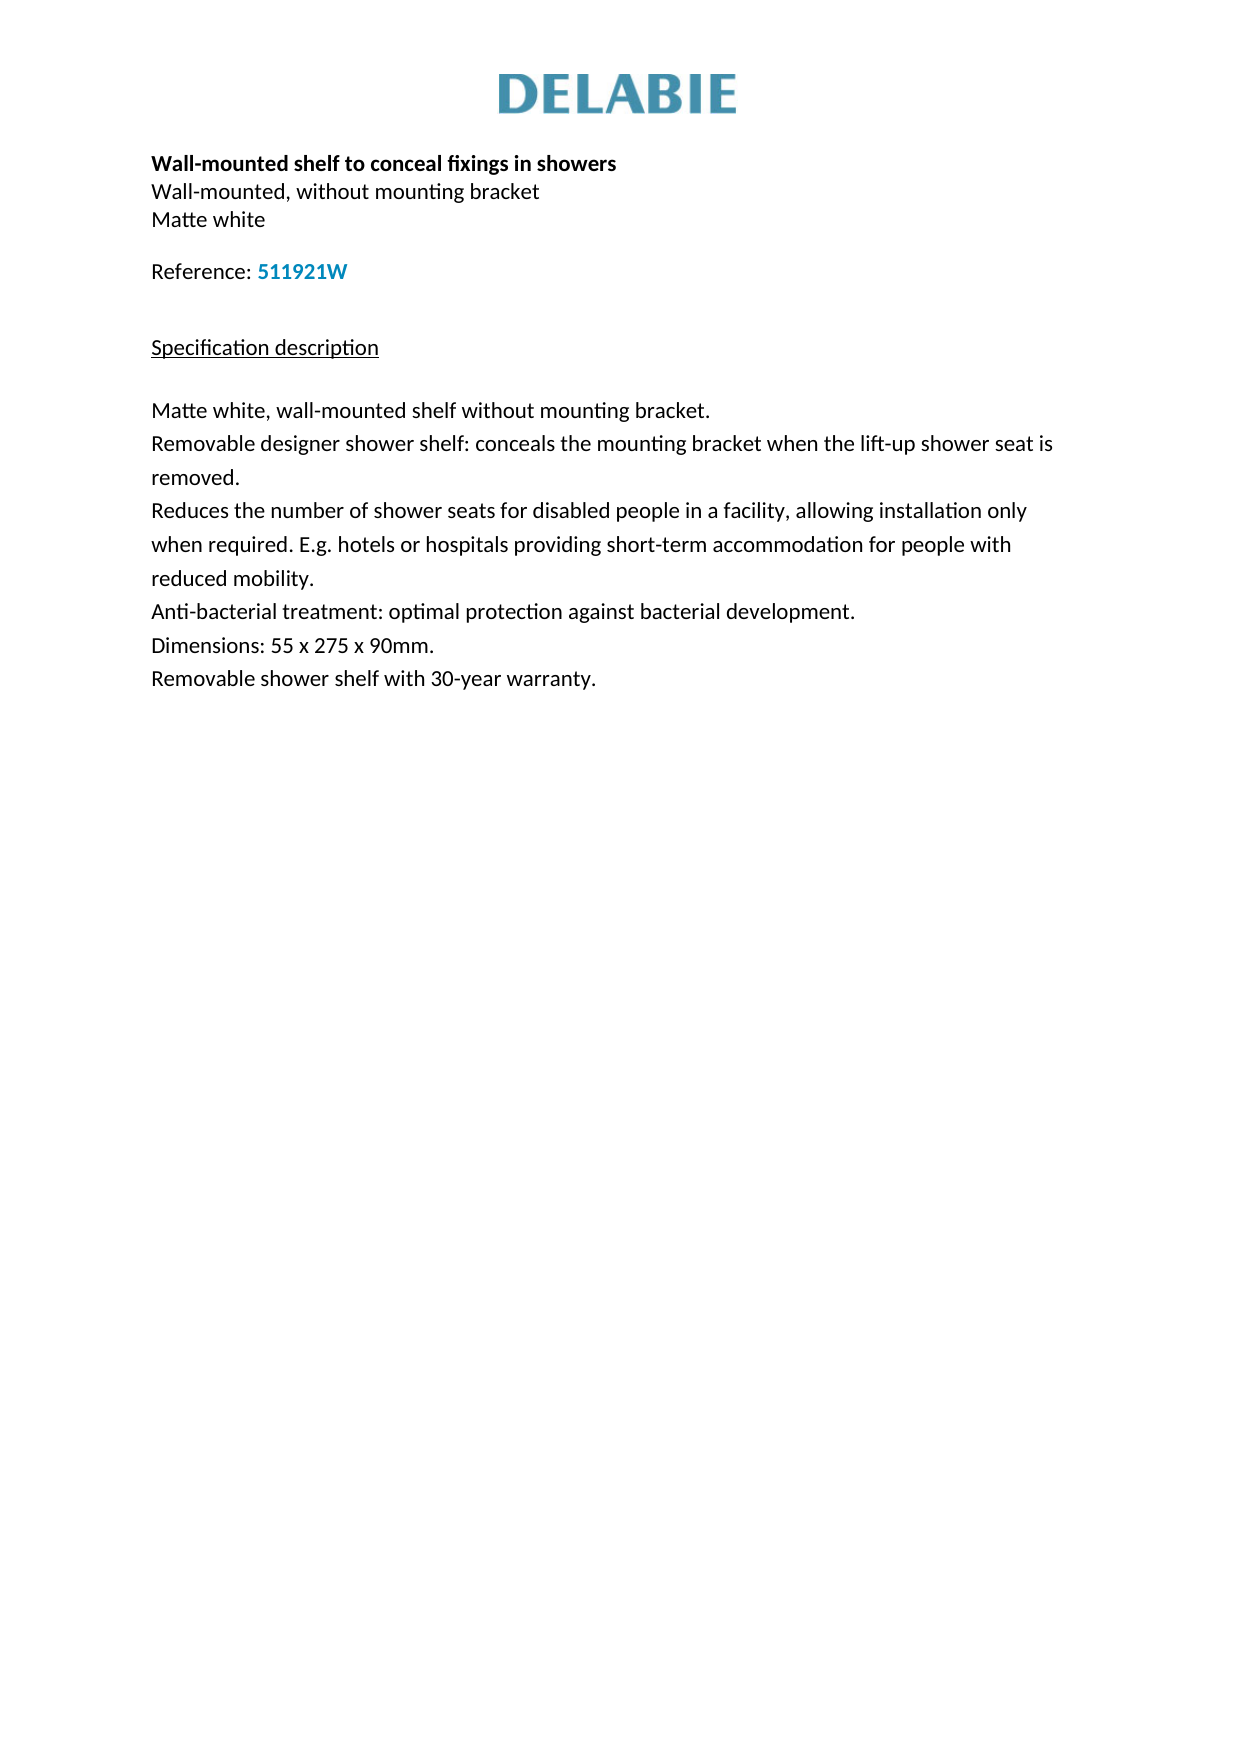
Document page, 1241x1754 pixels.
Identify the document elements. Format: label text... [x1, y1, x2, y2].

text Dimensions: 55 x 275 x 90mm. [151, 631, 1084, 659]
text Removable designer shower shelf: conceals the mounting bracket when the lift-up shower seat is removed. [151, 429, 1084, 491]
text Specification description [151, 333, 1084, 361]
text Wall-mounted shelf to conceal fixings in showers [151, 149, 1084, 177]
picture [497, 74, 738, 114]
text Matte white, wall-mounted shelf without mounting bracket. [151, 396, 1084, 424]
text Reduces the number of shower seats for disabled people in a facility, allowing installation only when required. E.g. hotels or hospitals providing short-term accommodation for people with reduced mobility. [151, 497, 1084, 592]
text Wall-mounted, without mounting bracket [151, 177, 1084, 205]
text Anti-bacterial treatment: optimal protection against bacterial development. [151, 597, 1084, 625]
text Reference: 511921W [151, 257, 1084, 285]
text Removable shower shelf with 30-year warranty. [151, 664, 1084, 692]
text Matte white [151, 205, 1084, 233]
